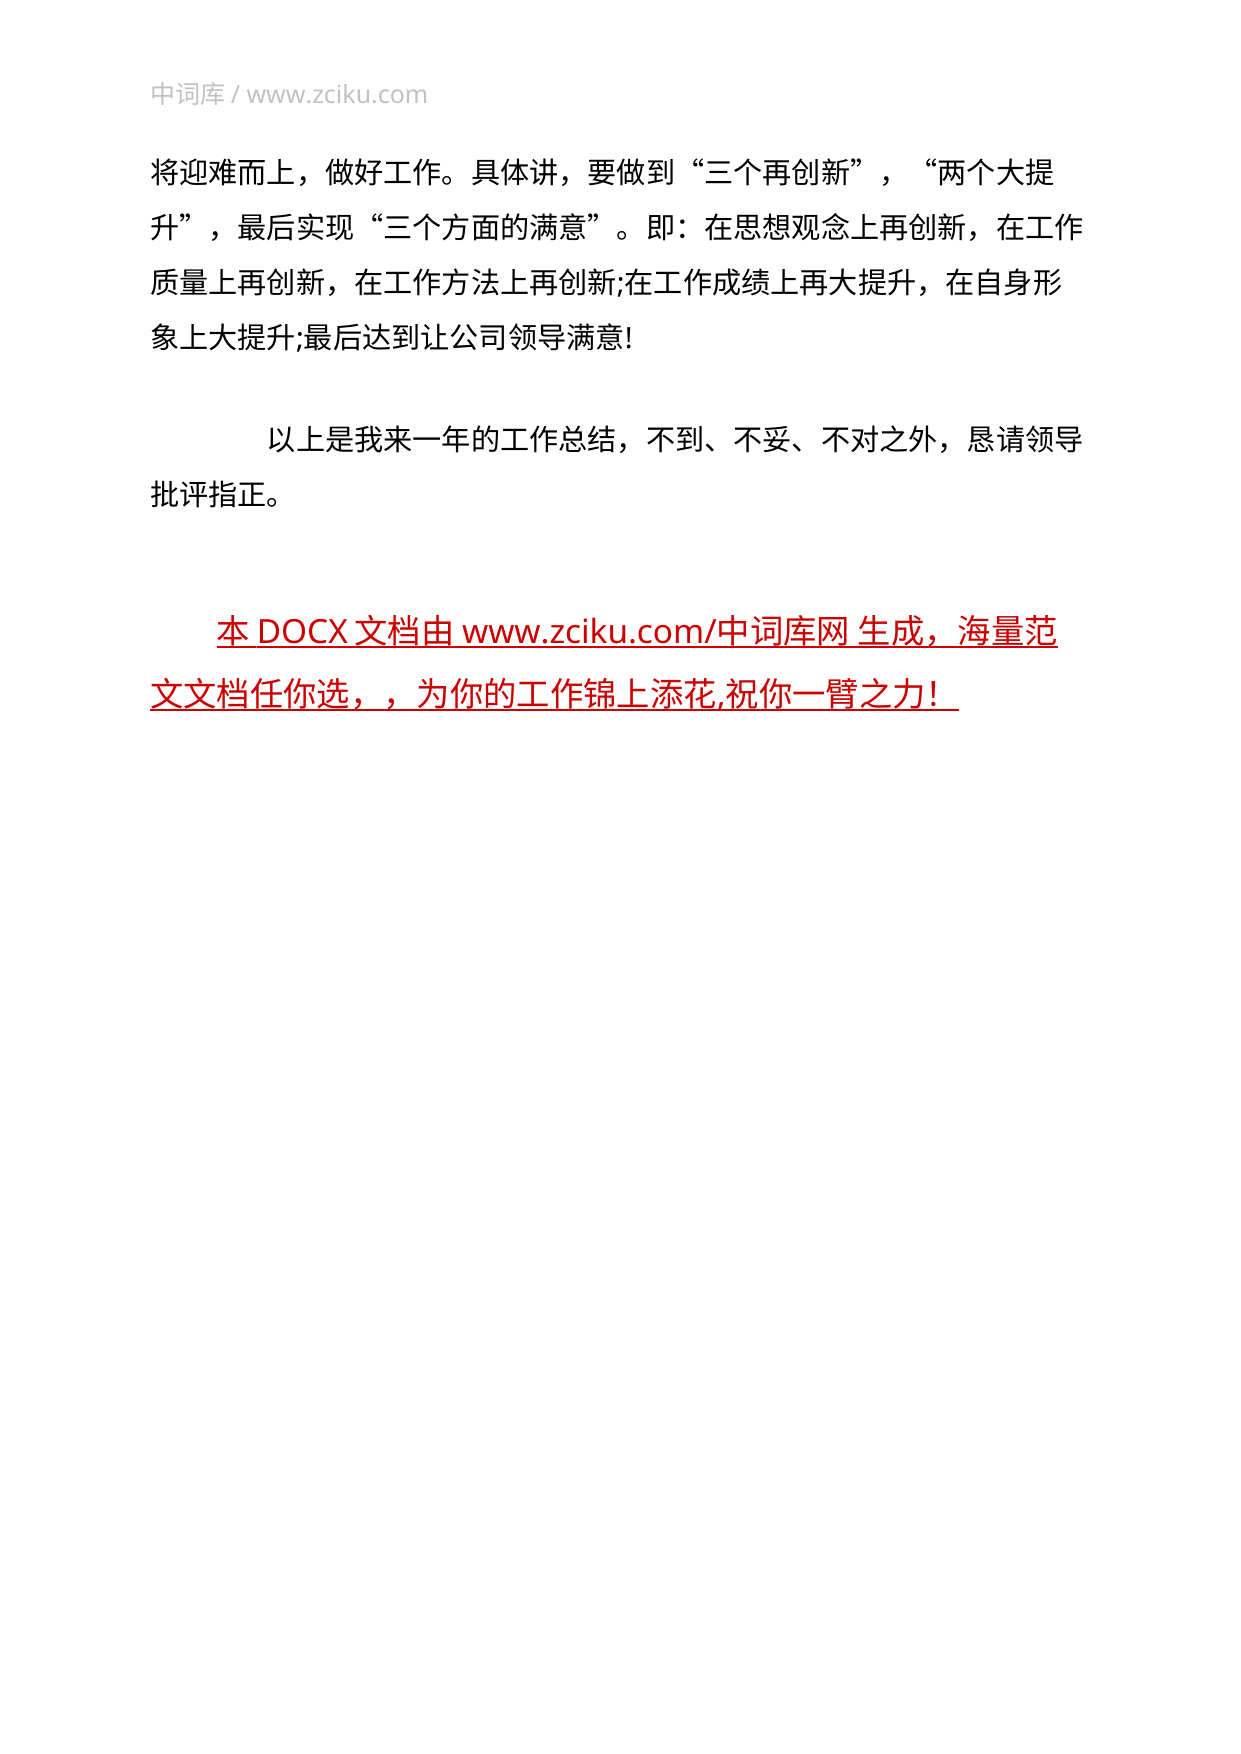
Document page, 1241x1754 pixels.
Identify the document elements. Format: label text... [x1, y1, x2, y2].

text 以上是我来一年的工作总结，不到、不妥、不对之外，恳请领导批评指正。 [150, 417, 1090, 514]
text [150, 150, 1090, 357]
text 本DOCX文档由 www.zciku.com/中词库网 生成，海量范文文档任你选，，为你的工作锦上添花,祝你一臂之力！ [150, 605, 1090, 716]
